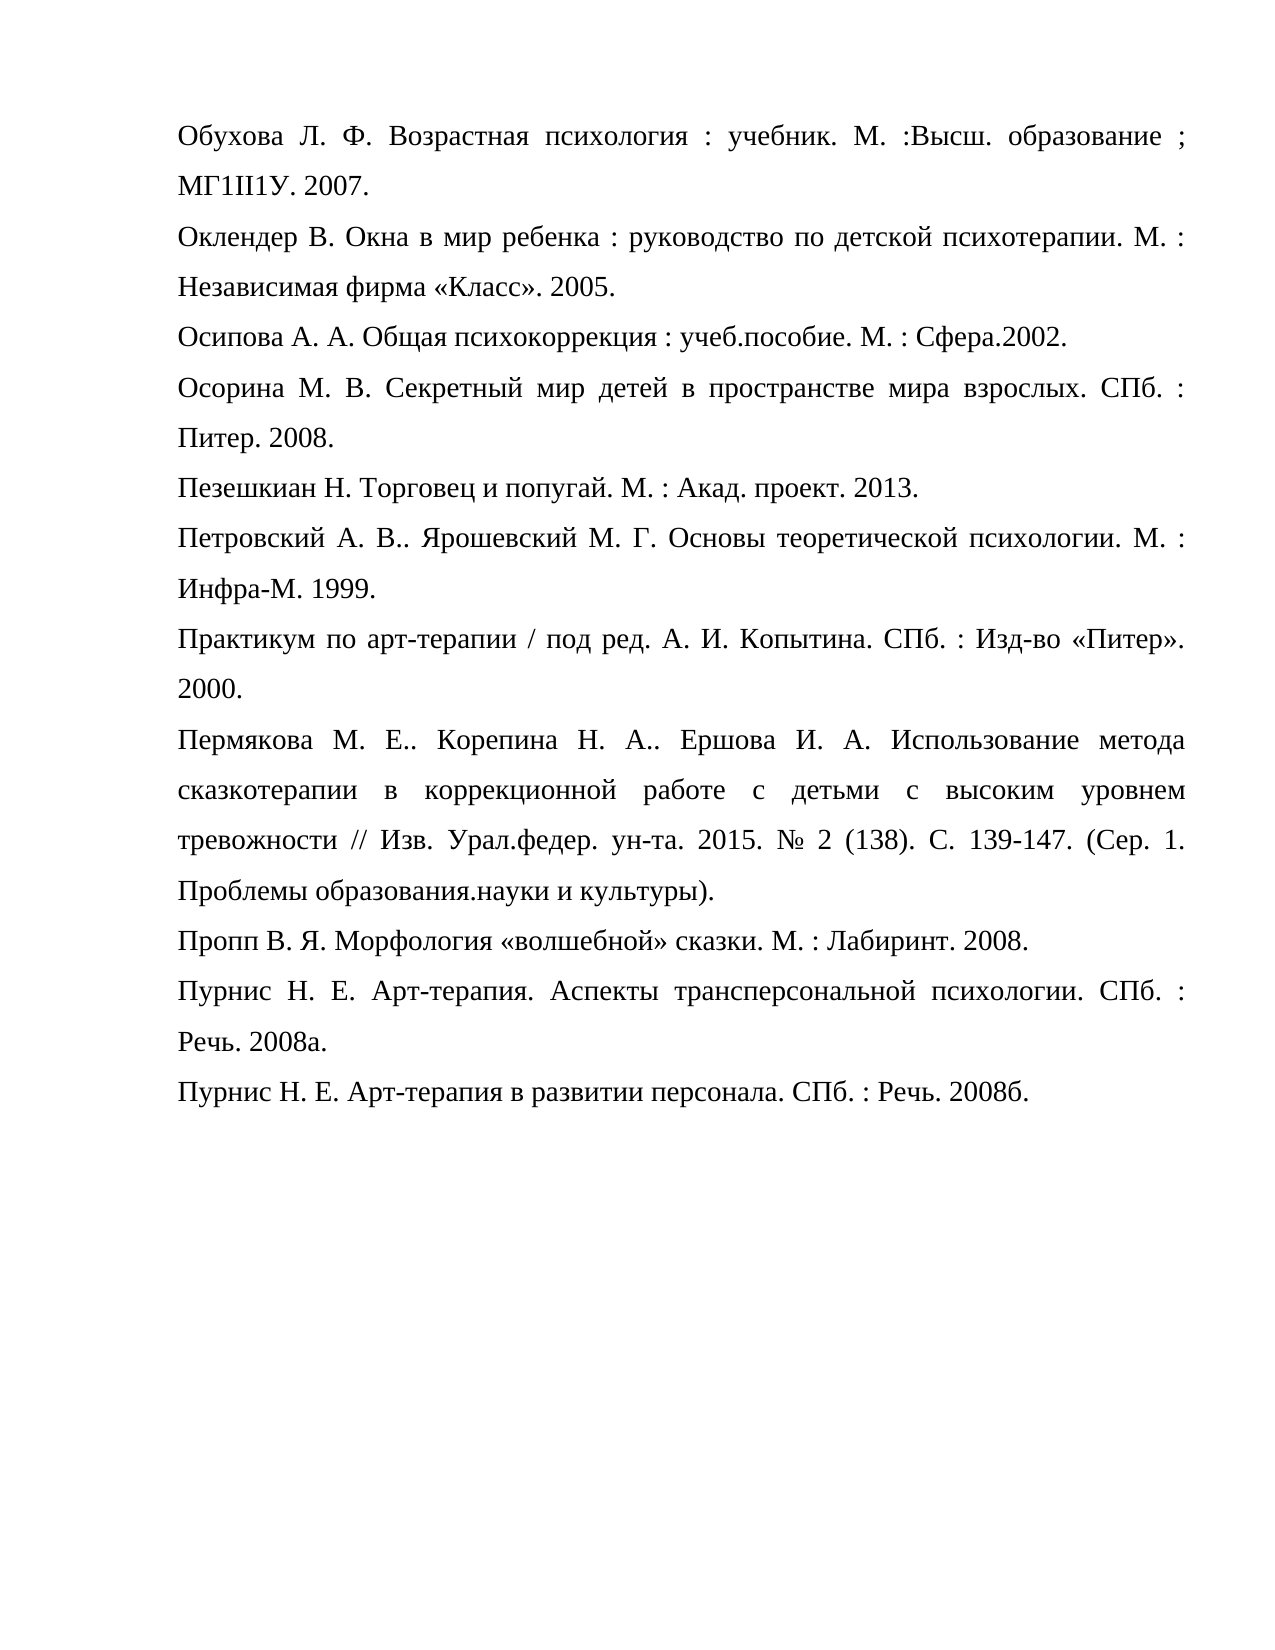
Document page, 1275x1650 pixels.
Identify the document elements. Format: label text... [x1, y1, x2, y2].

text Петровский А. В.. Ярошевский М. Г. Основы теоретической психологии. М. : Инфра-М. 1999. [177, 521, 1186, 604]
text Практикум по арт-терапии / под ред. А. И. Копытина. СПб. : Изд-во «Питер». 2000. [177, 621, 1186, 705]
text Осипова А. А. Общая психокоррекция : учеб.пособие. М. : Сфера.2002. [177, 319, 1186, 353]
text Пезешкиан Н. Торговец и попугай. М. : Акад. проект. 2013. [177, 470, 1186, 504]
text Осорина М. В. Секретный мир детей в пространстве мира взрослых. СПб. : Питер. 2008. [177, 370, 1186, 453]
text Пурнис Н. Е. Арт-терапия. Аспекты трансперсональной психологии. СПб. : Речь. 2008а. [177, 973, 1186, 1057]
text Пурнис Н. Е. Арт-терапия в развитии персонала. СПб. : Речь. 2008б. [177, 1074, 1186, 1108]
text Пермякова М. Е.. Корепина Н. А.. Ершова И. А. Использование метода сказкотерапии в коррекционной работе с детьми с высоким уровнем тревожности // Изв. Урал.федер. ун-та. 2015. № 2 (138). С. 139-147. (Сер. 1. Проблемы образования.науки и культуры). [177, 722, 1186, 906]
text Обухова Л. Ф. Возрастная психология : учебник. М. :Высш. образование ; МГ1II1У. 2007. [177, 118, 1186, 202]
text Оклендер В. Окна в мир ребенка : руководство по детской психотерапии. М. : Независимая фирма «Класс». 2005. [177, 219, 1186, 303]
text Пропп В. Я. Морфология «волшебной» сказки. М. : Лабиринт. 2008. [177, 923, 1186, 957]
